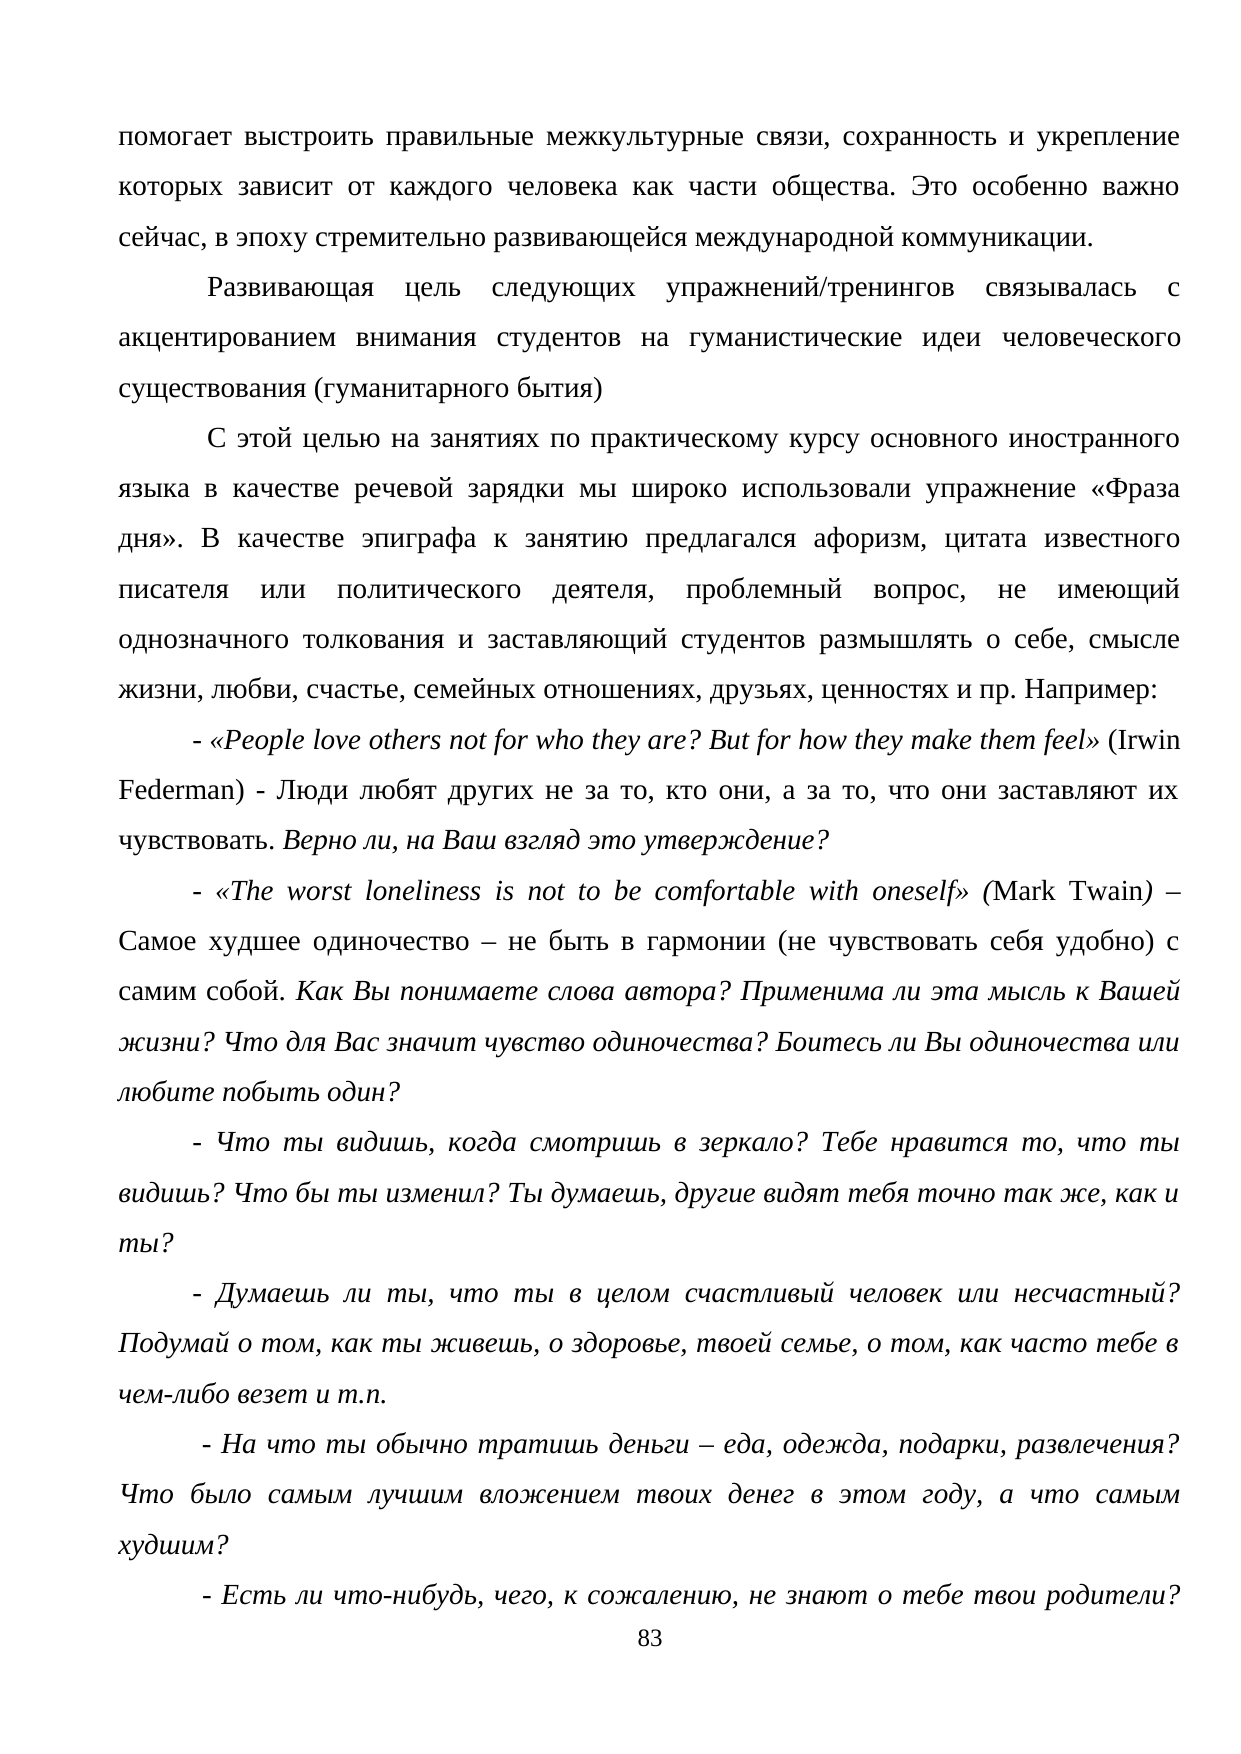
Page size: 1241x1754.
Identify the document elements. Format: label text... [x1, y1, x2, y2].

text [118, 118, 1181, 252]
text - Что ты видишь, когда смотришь в зеркало? Тебе нравится то, что ты видишь? Что бы ты изменил? Ты думаешь, другие видят тебя точно так же, как и ты? [118, 1124, 1181, 1258]
text Развивающая цель следующих упражнений/тренингов связывалась с акцентированием внимания студентов на гуманистические идеи человеческого существования (гуманитарного бытия) [118, 269, 1181, 403]
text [118, 1577, 1181, 1611]
text - На что ты обычно тратишь деньги – еда, одежда, подарки, развлечения? Что было самым лучшим вложением твоих денег в этом году, а что самым худшим? [118, 1426, 1181, 1560]
text - «The worst loneliness is not to be comfortable with oneself» (Mark Twain) – Самое худшее одиночество – не быть в гармонии (не чувствовать себя удобно) с самим собой. Как Вы понимаете слова автора? Применима ли эта мысль к Вашей жизни? Что для Вас значит чувство одиночества? Боитесь ли Вы одиночества или любите побыть один? [118, 873, 1181, 1108]
text - Думаешь ли ты, что ты в целом счастливый человек или несчастный? Подумай о том, как ты живешь, о здоровье, твоей семье, о том, как часто тебе в чем-либо везет и т.п. [118, 1275, 1181, 1409]
text - «People love others not for who they are? But for how they make them feel» (Irwin Federman) - Люди любят других не за то, кто они, а за то, что они заставляют их чувствовать. Верно ли, на Ваш взгляд это утверждение? [118, 722, 1181, 856]
text С этой целью на занятиях по практическому курсу основного иностранного языка в качестве речевой зарядки мы широко использовали упражнение «Фраза дня». В качестве эпиграфа к занятию предлагался афоризм, цитата известного писателя или политического деятеля, проблемный вопрос, не имеющий однозначного толкования и заставляющий студентов размышлять о себе, смысле жизни, любви, счастье, семейных отношениях, друзьях, ценностях и пр. Например: [118, 420, 1181, 705]
